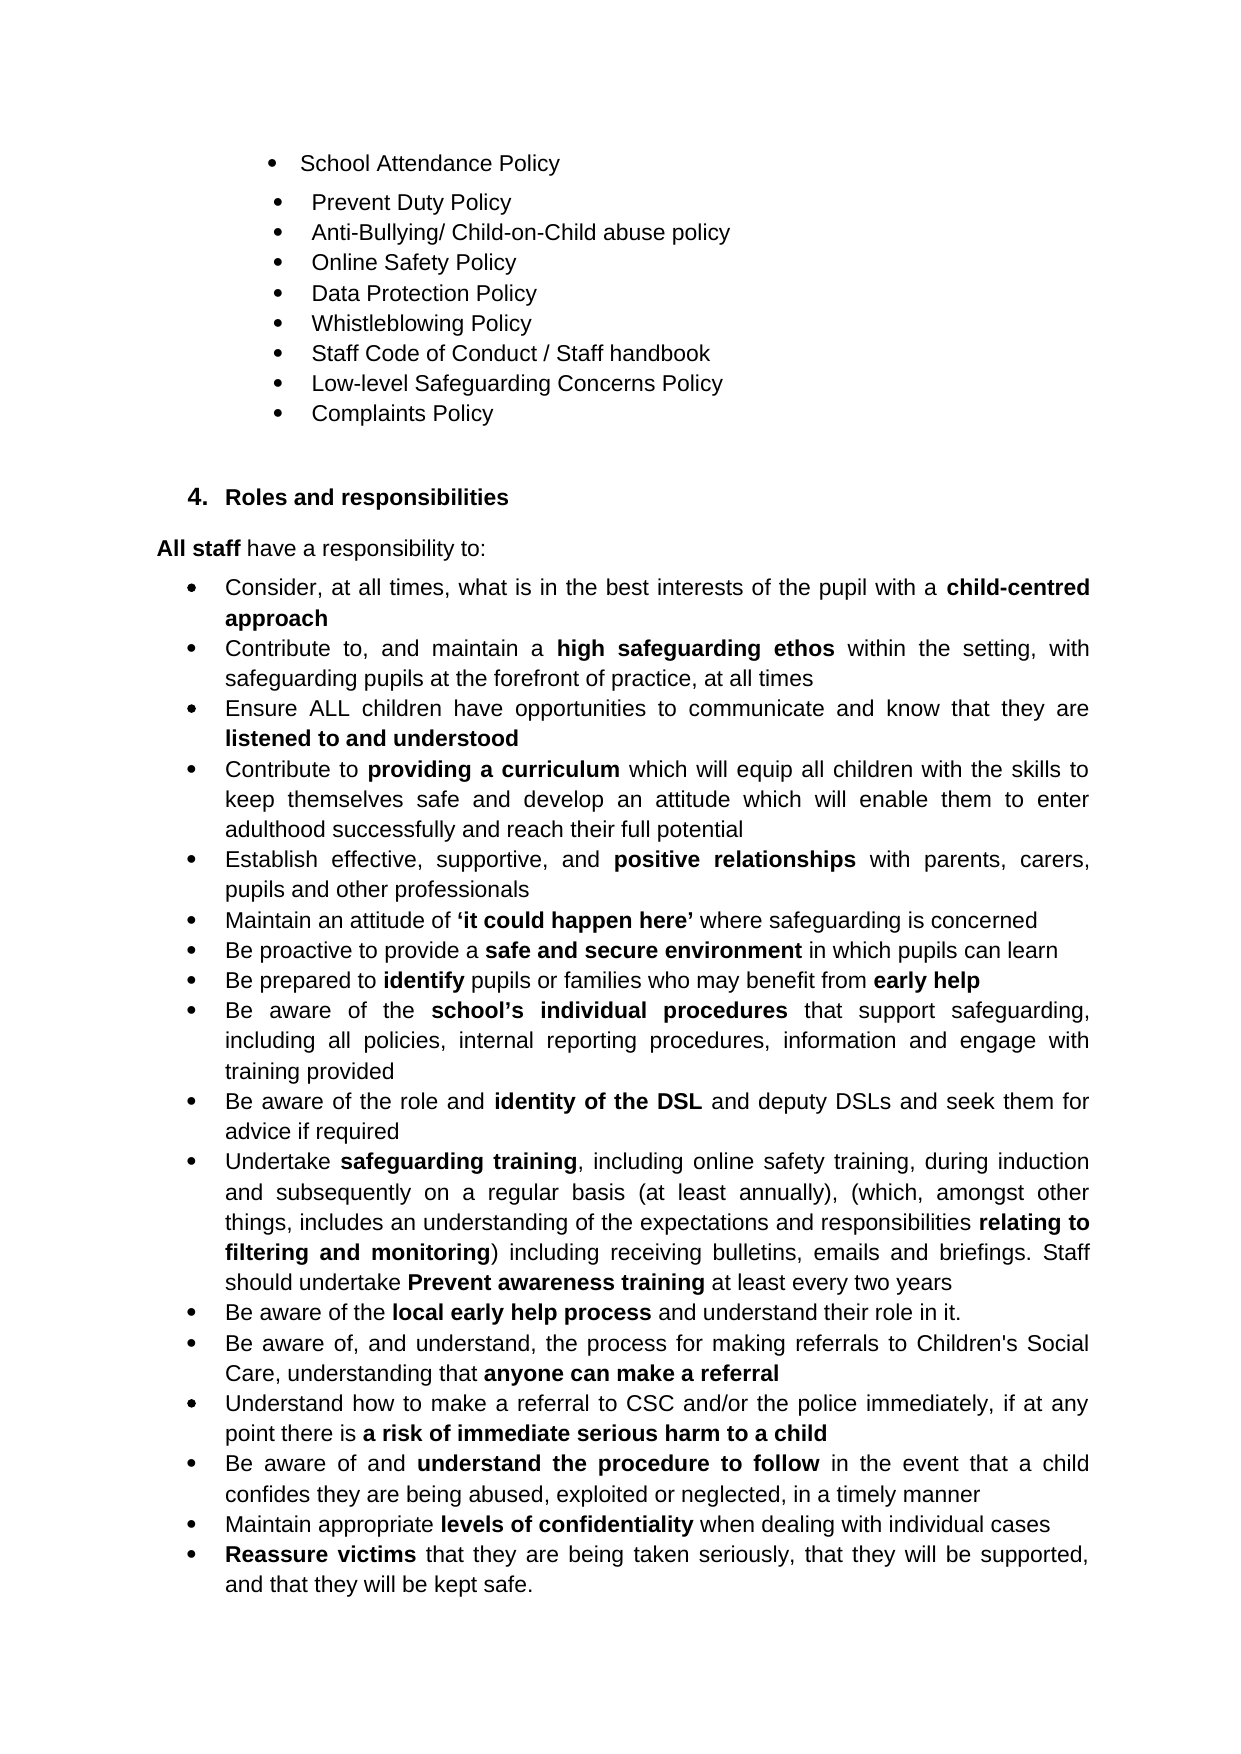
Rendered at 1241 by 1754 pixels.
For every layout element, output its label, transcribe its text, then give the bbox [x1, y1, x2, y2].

text All staff have a responsibility to: [150, 535, 1090, 562]
list Establish effective, supportive, and positive relationships with parents, carers, pupils and other professionals [187, 846, 1090, 903]
list Contribute to, and maintain a high safeguarding ethos within the setting, with safeguarding pupils at the forefront of practice, at all times [187, 635, 1090, 691]
list Complaints Policy [274, 400, 1090, 427]
list Be aware of, and understand, the process for making referrals to Children's Social Care, understanding that anyone can make a referral [187, 1329, 1090, 1386]
list Contribute to providing a curriculum which will equip all children with the skills to keep themselves safe and develop an attitude which will enable them to enter adulthood successfully and reach their full potential [187, 756, 1090, 842]
list Be prepared to identify pupils or families who may benefit from early help [187, 967, 1090, 993]
list Consider, at all times, what is in the best interests of the pupil with a child-centred approach [187, 574, 1090, 631]
list Anti-Bullying/ Child-on-Child abuse policy [274, 219, 1090, 245]
list Maintain appropriate levels of confidentiality when dealing with individual cases [187, 1511, 1090, 1537]
list Ensure ALL children have opportunities to communicate and know that they are listened to and understood [187, 695, 1090, 752]
list Be aware of the school’s individual procedures that support safeguarding, including all policies, internal reporting procedures, information and engage with training provided [187, 997, 1090, 1084]
list Online Safety Policy [274, 249, 1090, 276]
list Maintain an attitude of ‘it could happen here’ where safeguarding is concerned [187, 907, 1090, 933]
list Data Protection Policy [274, 279, 1090, 306]
list Be aware of the local early help process and understand their role in it. [187, 1299, 1090, 1326]
list Be aware of and understand the procedure to follow in the event that a child confides they are being abused, exploited or neglected, in a timely manner [187, 1450, 1090, 1507]
list Low-level Safeguarding Concerns Policy [274, 370, 1090, 396]
list Undertake safeguarding training, including online safety training, during induction and subsequently on a regular basis (at least annually), (which, amongst other things, includes an understanding of the expectations and responsibilities relating to filtering and monitoring) including receiving bulletins, emails and briefings. Staff should undertake Prevent awareness training at least every two years [187, 1148, 1090, 1295]
list Staff Code of Conduct / Staff handbook [274, 340, 1090, 366]
list Be aware of the role and identity of the DSL and deputy DSLs and seek them for advice if required [187, 1088, 1090, 1144]
list School Attendance Policy [225, 150, 1090, 176]
list Reassure victims that they are being taken seriously, that they will be supported, and that they will be kept safe. [187, 1541, 1090, 1597]
list Whistleblowing Policy [274, 310, 1090, 336]
list Understand how to make a referral to CSC and/or the police immediately, if at any point there is a risk of immediate serious harm to a child [187, 1390, 1090, 1446]
list Roles and responsibilities [187, 482, 1090, 510]
list Be proactive to provide a safe and secure environment in which pupils can learn [187, 937, 1090, 963]
list Prevent Duty Policy [274, 189, 1090, 215]
